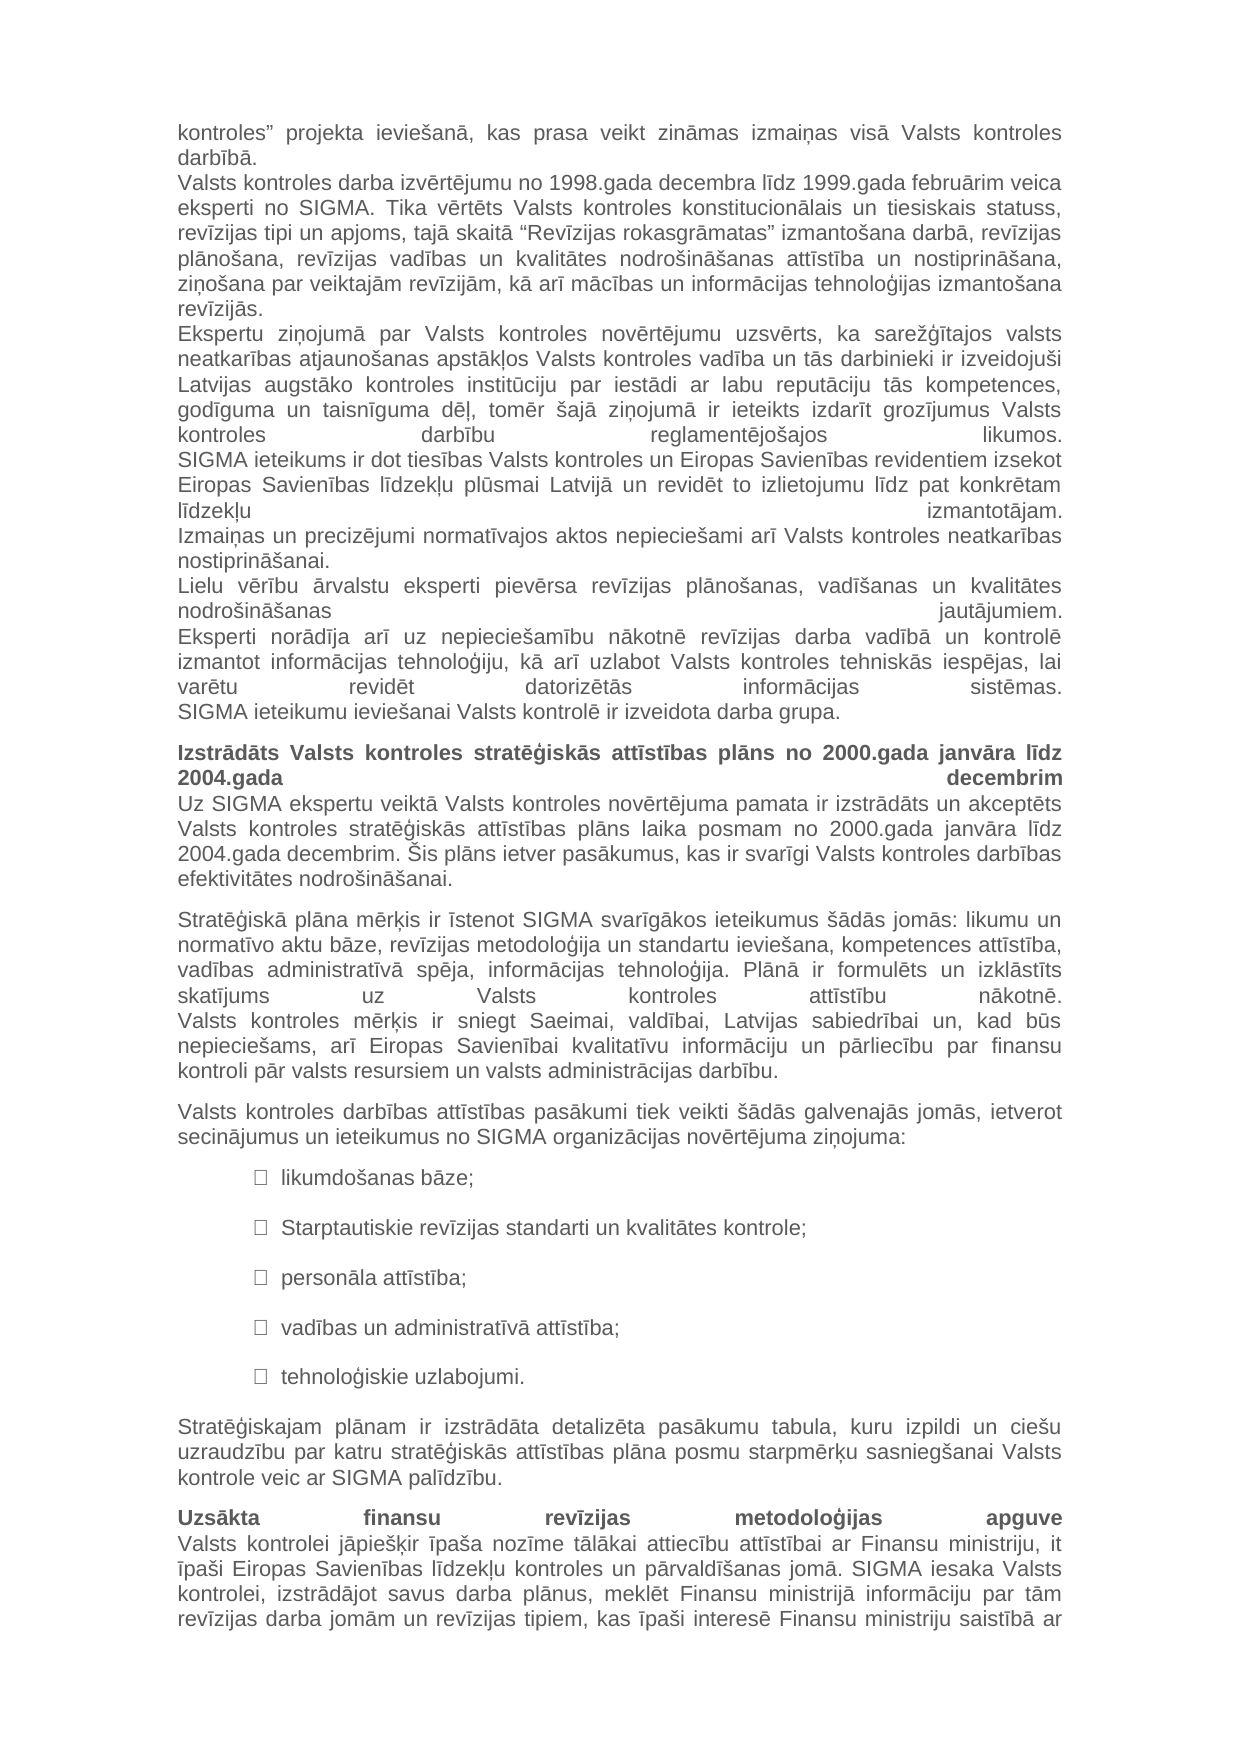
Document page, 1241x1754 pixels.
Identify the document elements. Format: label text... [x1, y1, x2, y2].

text Valsts kontroles darbības attīstības pasākumi tiek veikti šādās galvenajās jomās, ietverot secinājumus un ieteikumus no SIGMA organizācijas novērtējuma ziņojuma: [177, 1099, 1063, 1149]
text  Starptautiskie revīzijas standarti un kvalitātes kontrole; [252, 1215, 1063, 1240]
text Izstrādāts Valsts kontroles stratēģiskās attīstības plāns no 2000.gada janvāra līdz 2004.gada decembrim Uz SIGMA ekspertu veiktā Valsts kontroles novērtējuma pamata ir izstrādāts un akceptēts Valsts kontroles stratēģiskās attīstības plāns laika posmam no 2000.gada janvāra līdz 2004.gada decembrim. Šis plāns ietver pasākumus, kas ir svarīgi Valsts kontroles darbības efektivitātes nodrošināšanai. [177, 740, 1063, 891]
text  likumdošanas bāze; [252, 1165, 1063, 1190]
text  vadības un administratīvā attīstība; [252, 1314, 1063, 1339]
text  personāla attīstība; [252, 1264, 1063, 1290]
text  tehnoloģiskie uzlabojumi. [252, 1364, 1063, 1389]
text Stratēģiskā plāna mērķis ir īstenot SIGMA svarīgākos ieteikumus šādās jomās: likumu un normatīvo aktu bāze, revīzijas metodoloģija un standartu ieviešana, kompetences attīstība, vadības administratīvā spēja, informācijas tehnoloģija. Plānā ir formulēts un izklāstīts skatījums uz Valsts kontroles attīstību nākotnē. Valsts kontroles mērķis ir sniegt Saeimai, valdībai, Latvijas sabiedrībai un, kad būs nepieciešams, arī Eiropas Savienībai kvalitatīvu informāciju un pārliecību par finansu kontroli pār valsts resursiem un valsts administrācijas darbību. [177, 907, 1063, 1083]
text Stratēģiskajam plānam ir izstrādāta detalizēta pasākumu tabula, kuru izpildi un ciešu uzraudzību par katru stratēģiskās attīstības plāna posmu starpmērķu sasniegšanai Valsts kontrole veic ar SIGMA palīdzību. [177, 1414, 1063, 1489]
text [177, 1505, 1063, 1631]
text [177, 119, 1063, 724]
